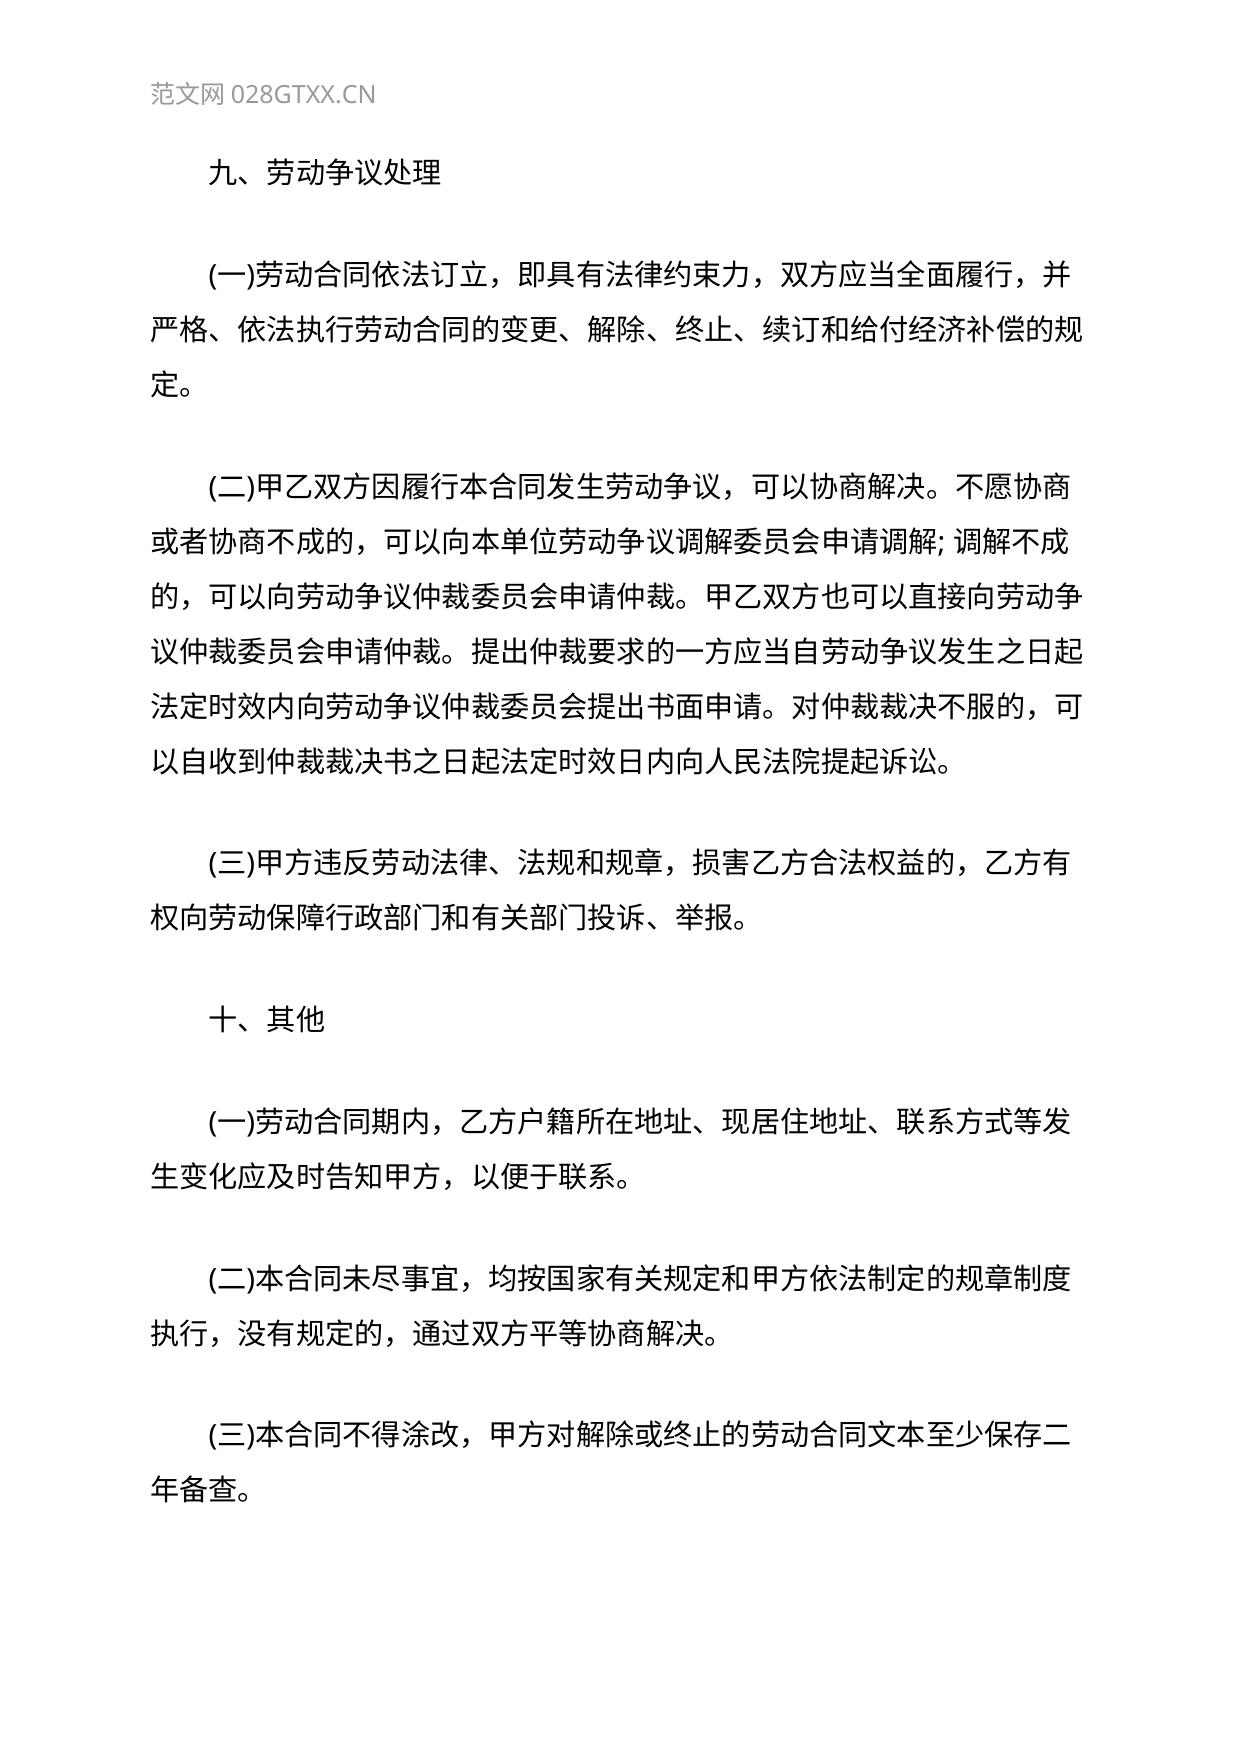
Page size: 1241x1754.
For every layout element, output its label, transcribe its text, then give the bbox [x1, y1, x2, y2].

text (三)甲方违反劳动法律、法规和规章，损害乙方合法权益的，乙方有权向劳动保障行政部门和有关部门投诉、举报。 [150, 840, 1090, 937]
text (一)劳动合同期内，乙方户籍所在地址、现居住地址、联系方式等发生变化应及时告知甲方，以便于联系。 [150, 1098, 1090, 1196]
text 九、劳动争议处理 [150, 150, 1090, 192]
text (一)劳动合同依法订立，即具有法律约束力，双方应当全面履行，并严格、依法执行劳动合同的变更、解除、终止、续订和给付经济补偿的规定。 [150, 252, 1090, 404]
text (二)甲乙双方因履行本合同发生劳动争议，可以协商解决。不愿协商或者协商不成的，可以向本单位劳动争议调解委员会申请调解; 调解不成的，可以向劳动争议仲裁委员会申请仲裁。甲乙双方也可以直接向劳动争议仲裁委员会申请仲裁。提出仲裁要求的一方应当自劳动争议发生之日起法定时效内向劳动争议仲裁委员会提出书面申请。对仲裁裁决不服的，可以自收到仲裁裁决书之日起法定时效日内向人民法院提起诉讼。 [150, 463, 1090, 780]
text (二)本合同未尽事宜，均按国家有关规定和甲方依法制定的规章制度执行，没有规定的，通过双方平等协商解决。 [150, 1255, 1090, 1352]
text 十、其他 [150, 997, 1090, 1039]
text (三)本合同不得涂改，甲方对解除或终止的劳动合同文本至少保存二年备查。 [150, 1412, 1090, 1509]
